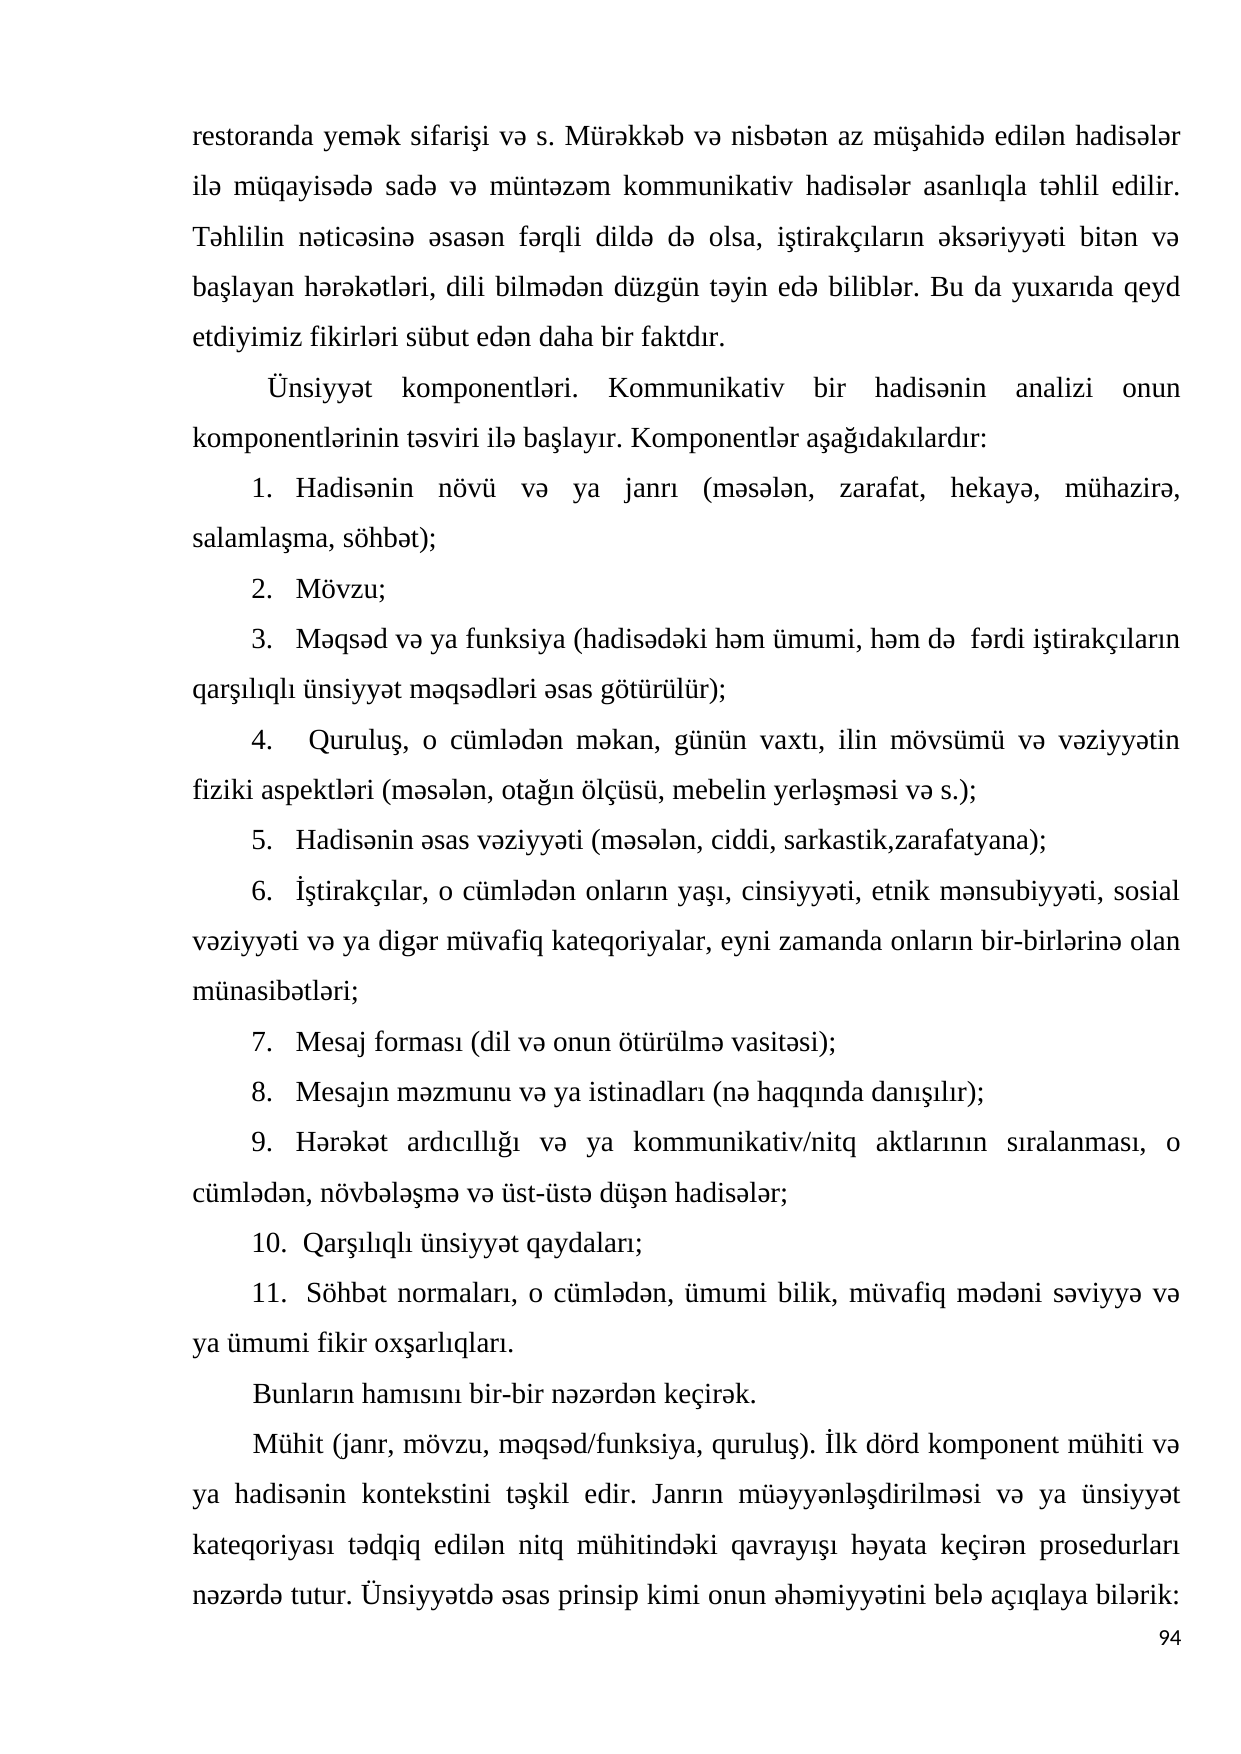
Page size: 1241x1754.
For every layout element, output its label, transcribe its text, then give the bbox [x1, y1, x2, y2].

list Hadisənin növü və ya janrı (məsələn, zarafat, hekayə, mühazirə, salamlaşma, söhbət); [192, 470, 1181, 554]
list Məqsəd və ya funksiya (hadisədəki həm ümumi, həm də fərdi iştirakçıların qarşılıqlı ünsiyyət məqsədləri əsas götürülür); [192, 621, 1181, 705]
list Mövzu; [192, 571, 1181, 604]
list Mesajın məzmunu və ya istinadları (nə haqqında danışılır); [192, 1074, 1181, 1108]
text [192, 118, 1181, 353]
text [192, 1426, 1181, 1611]
list İştirakçılar, o cümlədən onların yaşı, cinsiyyəti, etnik mənsubiyyəti, sosial vəziyyəti və ya digər müvafiq kateqoriyalar, eyni zamanda onların bir-birlərinə olan münasibətləri; [192, 873, 1181, 1007]
text Bunların hamısını bir-bir nəzərdən keçirək. [192, 1376, 1181, 1409]
text Ünsiyyət komponentləri. Kommunikativ bir hadisənin analizi onun komponentlərinin təsviri ilə başlayır. Komponentlər aşağıdakılardır: [192, 370, 1181, 453]
list Mesaj forması (dil və onun ötürülmə vasitəsi); [192, 1024, 1181, 1057]
list Qarşılıqlı ünsiyyət qaydaları; [192, 1225, 1181, 1258]
list Hadisənin əsas vəziyyəti (məsələn, ciddi, sarkastik,zarafatyana); [192, 822, 1181, 856]
list Hərəkət ardıcıllığı və ya kommunikativ/nitq aktlarının sıralanması, o cümlədən, növbələşmə və üst-üstə düşən hadisələr; [192, 1124, 1181, 1208]
list Söhbət normaları, o cümlədən, ümumi bilik, müvafiq mədəni səviyyə və ya ümumi fikir oxşarlıqları. [192, 1275, 1181, 1359]
list Quruluş, o cümlədən məkan, günün vaxtı, ilin mövsümü və vəziyyətin fiziki aspektləri (məsələn, otağın ölçüsü, mebelin yerləşməsi və s.); [192, 722, 1181, 806]
